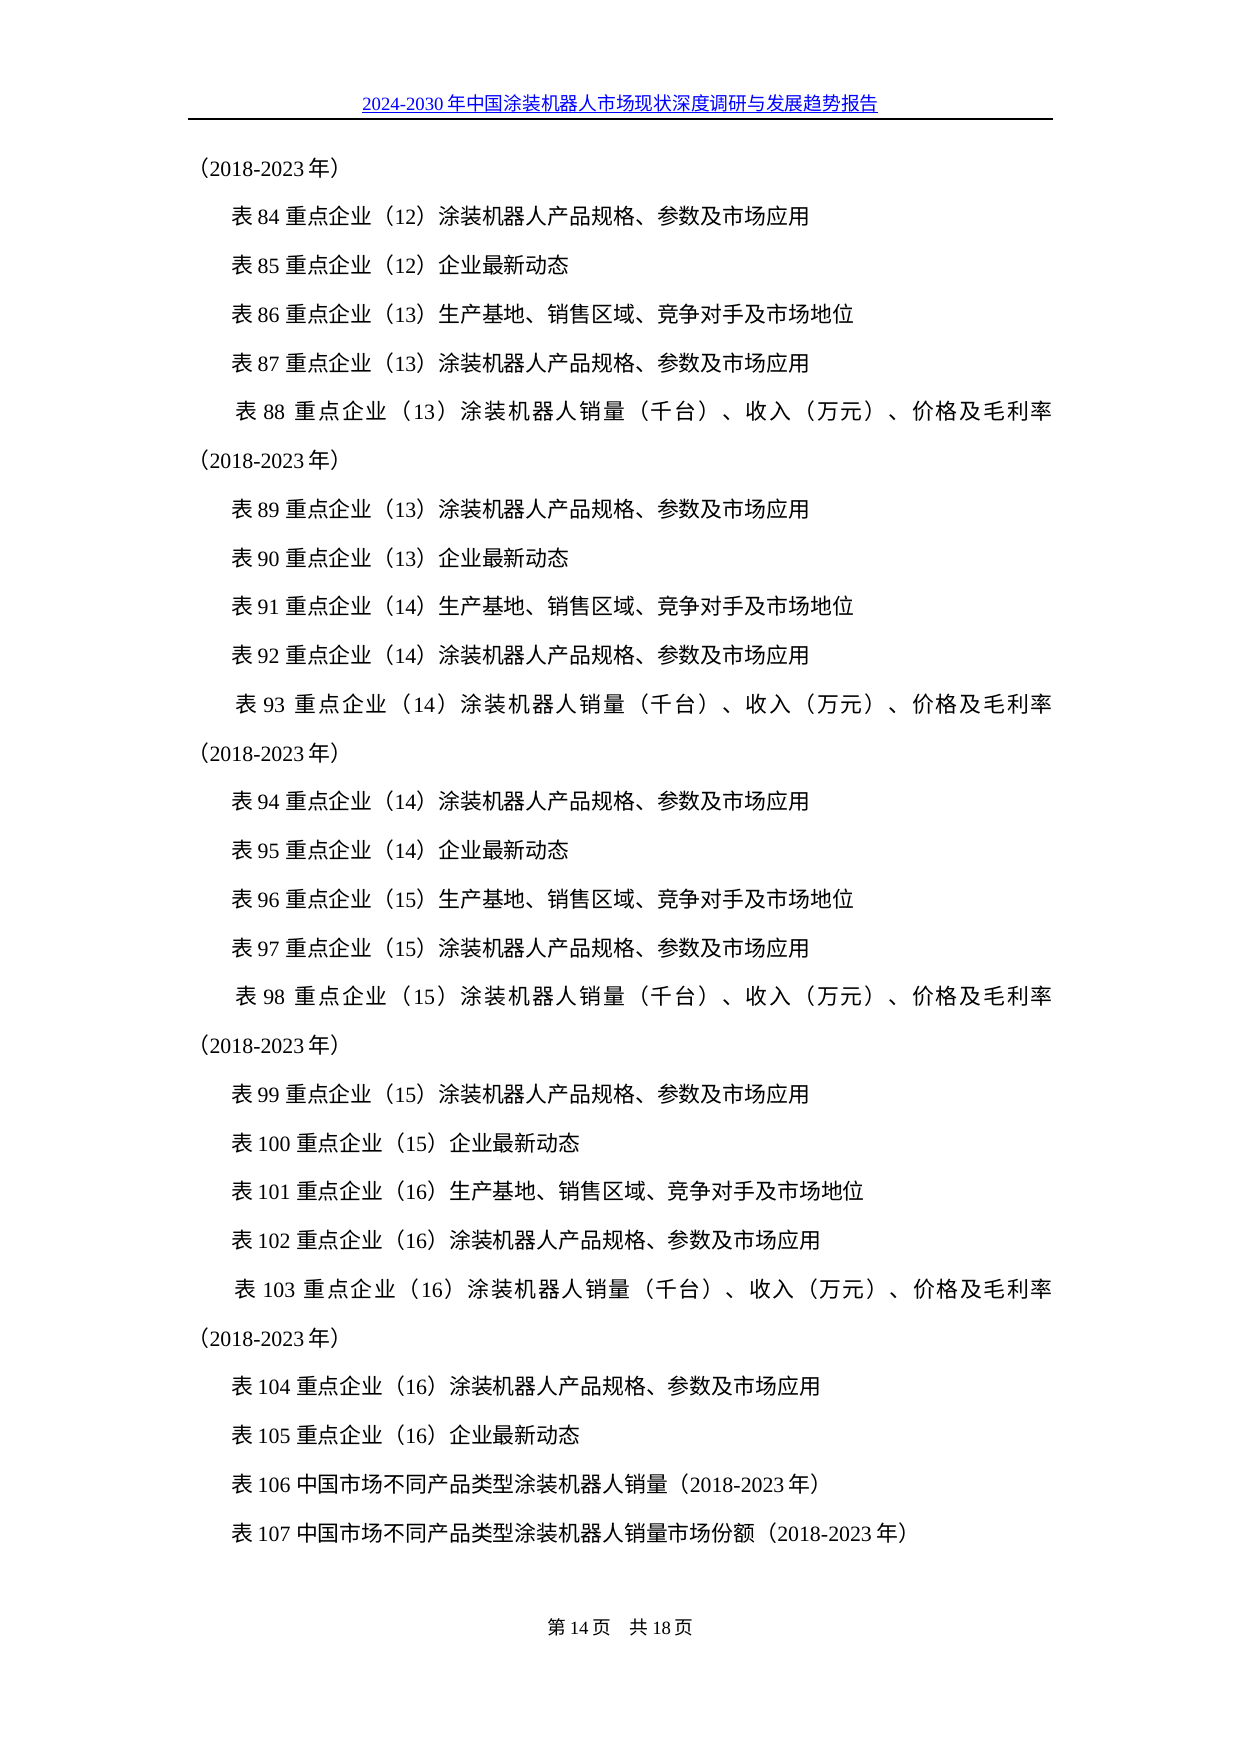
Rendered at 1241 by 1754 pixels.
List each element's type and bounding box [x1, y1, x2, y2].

text [187, 150, 1053, 1548]
